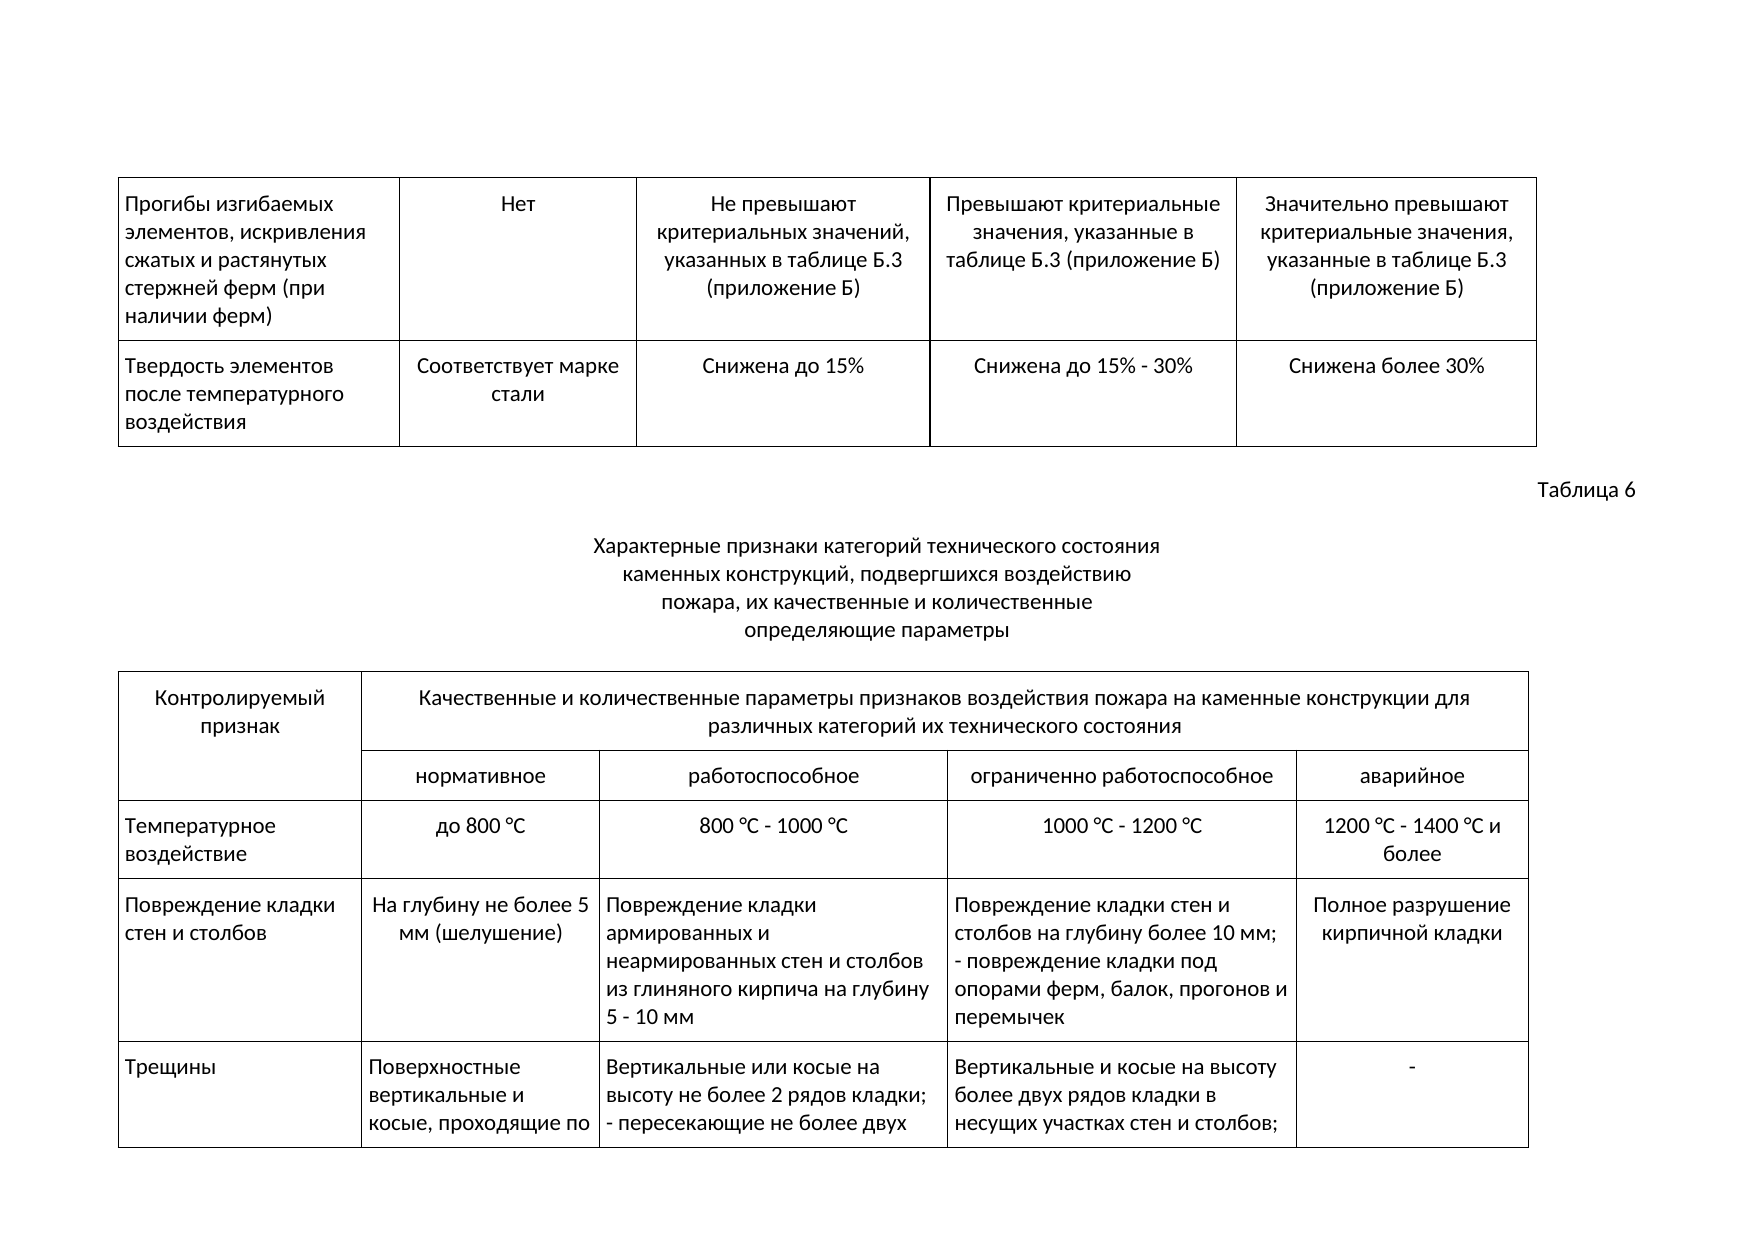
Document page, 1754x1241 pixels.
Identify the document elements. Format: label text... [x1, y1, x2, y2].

table_cell - [1297, 1042, 1528, 1147]
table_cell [600, 1042, 947, 1147]
table_cell Трещины [119, 1042, 361, 1147]
table_cell до 800 °C [362, 801, 599, 878]
table_cell Полное разрушение кирпичной кладки [1297, 879, 1528, 1041]
table_cell 1000 °C - 1200 °C [948, 801, 1296, 878]
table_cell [948, 1042, 1296, 1147]
table_cell ограниченно работоспособное [948, 751, 1296, 800]
text Таблица 6 [118, 475, 1636, 503]
text Характерные признаки категорий технического состояния [118, 531, 1636, 559]
table_cell На глубину не более 5 мм (шелушение) [362, 879, 599, 1041]
table_cell Повреждение кладки стен и столбов [119, 879, 361, 1041]
table_cell Нет [400, 178, 636, 339]
table_cell Значительно превышают критериальные значения, указанные в таблице Б.3 (приложение Б) [1237, 178, 1536, 339]
table_cell аварийное [1297, 751, 1528, 800]
table_header Качественные и количественные параметры признаков воздействия пожара на каменные конструкции для различных категорий их технического состояния [362, 672, 1528, 749]
text пожара, их качественные и количественные [118, 587, 1636, 615]
table_cell Снижена более 30% [1237, 341, 1536, 446]
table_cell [362, 1042, 599, 1147]
table_cell нормативное [362, 751, 599, 800]
text определяющие параметры [118, 615, 1636, 643]
table_cell 800 °C - 1000 °C [600, 801, 947, 878]
table_cell Температурное воздействие [119, 801, 361, 878]
table_header Контролируемый признак [119, 672, 361, 800]
text каменных конструкций, подвергшихся воздействию [118, 559, 1636, 587]
table_cell Не превышают критериальных значений, указанных в таблице Б.3 (приложение Б) [637, 178, 929, 339]
table_cell Снижена до 15% - 30% [931, 341, 1236, 446]
table_cell Снижена до 15% [637, 341, 929, 446]
table_cell 1200 °C - 1400 °C и более [1297, 801, 1528, 878]
table_cell Повреждение кладки армированных и неармированных стен и столбов из глиняного кирпича на глубину 5 - 10 мм [600, 879, 947, 1041]
table_cell Прогибы изгибаемых элементов, искривления сжатых и растянутых стержней ферм (при наличии ферм) [119, 178, 399, 339]
table_cell Превышают критериальные значения, указанные в таблице Б.3 (приложение Б) [931, 178, 1236, 339]
table_cell Твердость элементов после температурного воздействия [119, 341, 399, 446]
table_cell Соответствует марке стали [400, 341, 636, 446]
table_cell работоспособное [600, 751, 947, 800]
table_cell Повреждение кладки стен и столбов на глубину более 10 мм; - повреждение кладки под опорами ферм, балок, прогонов и перемычек [948, 879, 1296, 1041]
